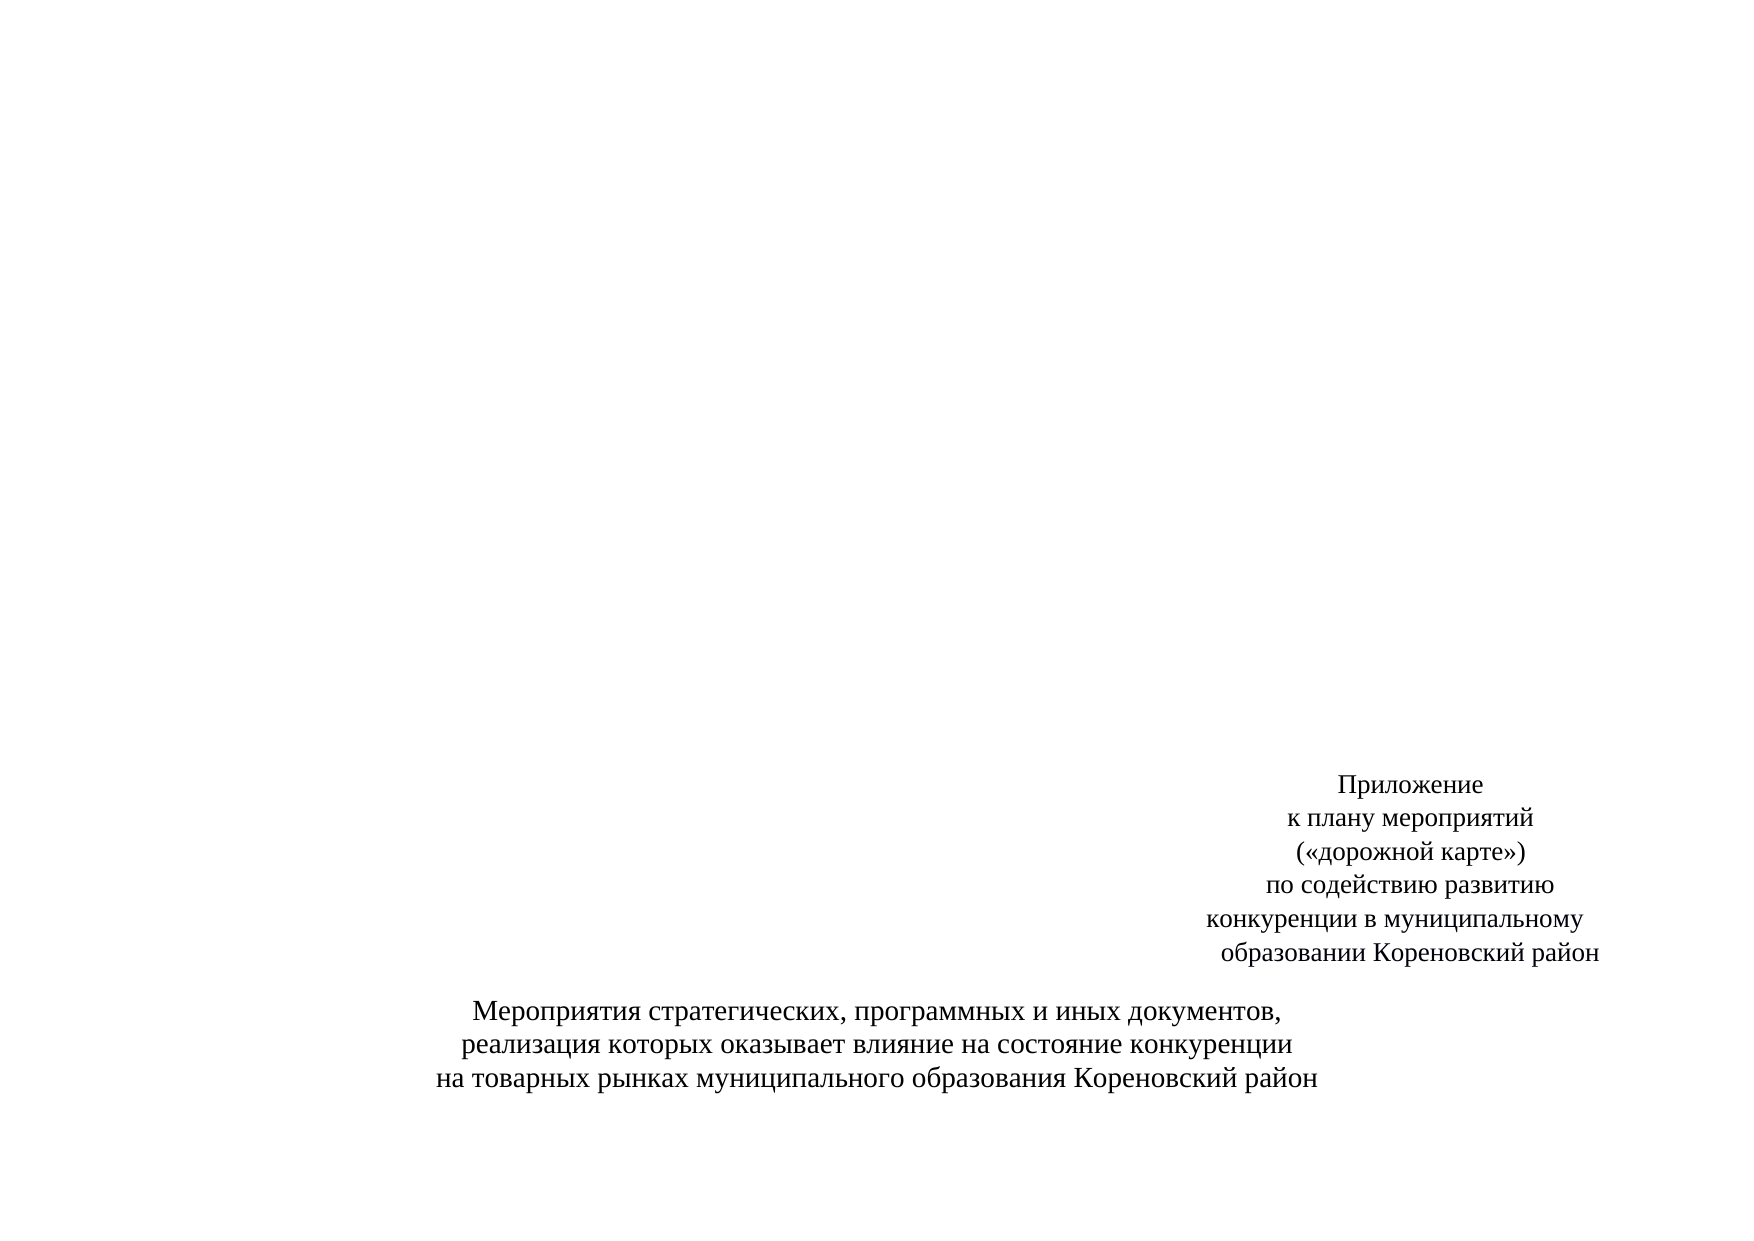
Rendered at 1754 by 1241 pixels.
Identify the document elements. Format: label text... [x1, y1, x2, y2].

text конкуренции в муниципальному [1184, 901, 1636, 934]
text к плану мероприятий [1185, 800, 1636, 833]
text по содействию развитию [1184, 867, 1636, 901]
text Мероприятия стратегических, программных и иных документов, реализация которых оказывает влияние на состояние конкуренции на товарных рынках муниципального образования Кореновский район [118, 993, 1636, 1093]
text образовании Кореновский район [1184, 934, 1636, 968]
text Приложение [1185, 766, 1636, 800]
text («дорожной карте») [1186, 833, 1636, 867]
